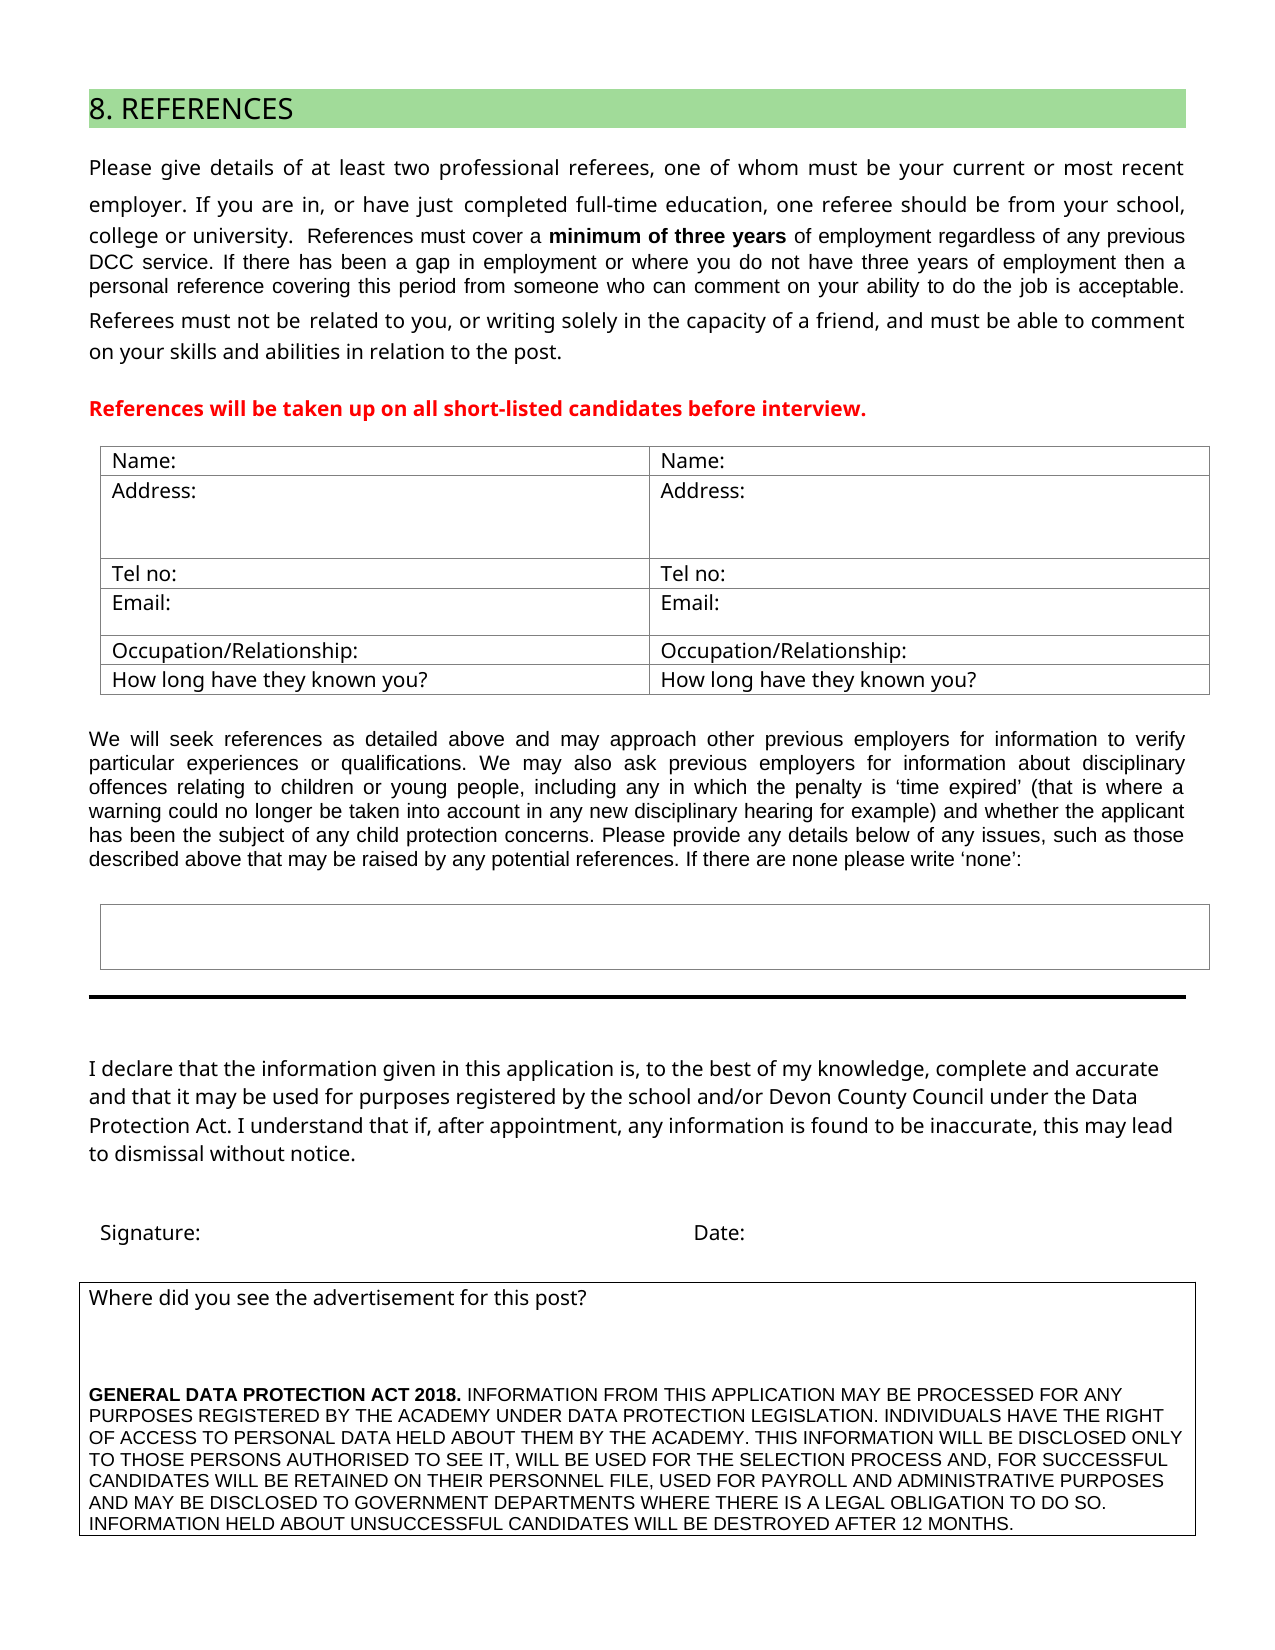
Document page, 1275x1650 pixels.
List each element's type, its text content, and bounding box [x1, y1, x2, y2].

table_header Name: [101, 447, 649, 475]
table_cell Email: [101, 589, 649, 635]
table_cell How long have they known you? [101, 665, 649, 694]
table_cell Occupation/Relationship: [101, 636, 649, 664]
text Where did you see the advertisement for this post? [80, 1283, 1195, 1311]
table_cell Address: [101, 476, 649, 558]
text References will be taken up on all short-listed candidates before interview. [89, 394, 1186, 423]
table_header [101, 905, 1209, 969]
table_header Signature: [89, 1218, 649, 1257]
table_header Date: [650, 1218, 1210, 1257]
table_cell Address: [650, 476, 1209, 558]
text GENERAL DATA PROTECTION ACT 2018. INFORMATION FROM THIS APPLICATION MAY BE PROCESSED FOR ANY PURPOSES REGISTERED BY THE ACADEMY UNDER DATA PROTECTION LEGISLATION. INDIVIDUALS HAVE THE RIGHT OF ACCESS TO PERSONAL DATA HELD ABOUT THEM BY THE ACADEMY. THIS INFORMATION WILL BE DISCLOSED ONLY TO THOSE PERSONS AUTHORISED TO SEE IT, WILL BE USED FOR THE SELECTION PROCESS AND, FOR SUCCESSFUL CANDIDATES WILL BE RETAINED ON THEIR PERSONNEL FILE, USED FOR PAYROLL AND ADMINISTRATIVE PURPOSES AND MAY BE DISCLOSED TO GOVERNMENT DEPARTMENTS WHERE THERE IS A LEGAL OBLIGATION TO DO SO. INFORMATION HELD ABOUT UNSUCCESSFUL CANDIDATES WILL BE DESTROYED AFTER 12 MONTHS. [80, 1381, 1195, 1535]
table_header Name: [650, 447, 1209, 475]
table_cell Tel no: [101, 559, 649, 587]
text We will seek references as detailed above and may approach other previous employers for information to verify particular experiences or qualifications. We may also ask previous employers for information about disciplinary offences relating to children or young people, including any in which the penalty is ‘time expired’ (that is where a warning could no longer be taken into account in any new disciplinary hearing for example) and whether the applicant has been the subject of any child protection concerns. Please provide any details below of any issues, such as those described above that may be raised by any potential references. If there are none please write ‘none’: [89, 727, 1186, 871]
text I declare that the information given in this application is, to the best of my knowledge, complete and accurate and that it may be used for purposes registered by the school and/or Devon County Council under the Data Protection Act. I understand that if, after appointment, any information is found to be inaccurate, this may lead to dismissal without notice. [89, 1054, 1186, 1168]
text Please give details of at least two professional referees, one of whom must be your current or most recent employer. If you are in, or have just completed full-time education, one referee should be from your school, college or university. References must cover a minimum of three years of employment regardless of any previous DCC service. If there has been a gap in employment or where you do not have three years of employment then a personal reference covering this period from someone who can comment on your ability to do the job is acceptable. Referees must not be related to you, or writing solely in the capacity of a friend, and must be able to comment on your skills and abilities in relation to the post. [89, 153, 1186, 366]
table_cell Tel no: [650, 559, 1209, 587]
table_cell Email: [650, 589, 1209, 635]
table_cell Occupation/Relationship: [650, 636, 1209, 664]
table_cell How long have they known you? [650, 665, 1209, 694]
text 8. REFERENCES [89, 89, 1186, 128]
